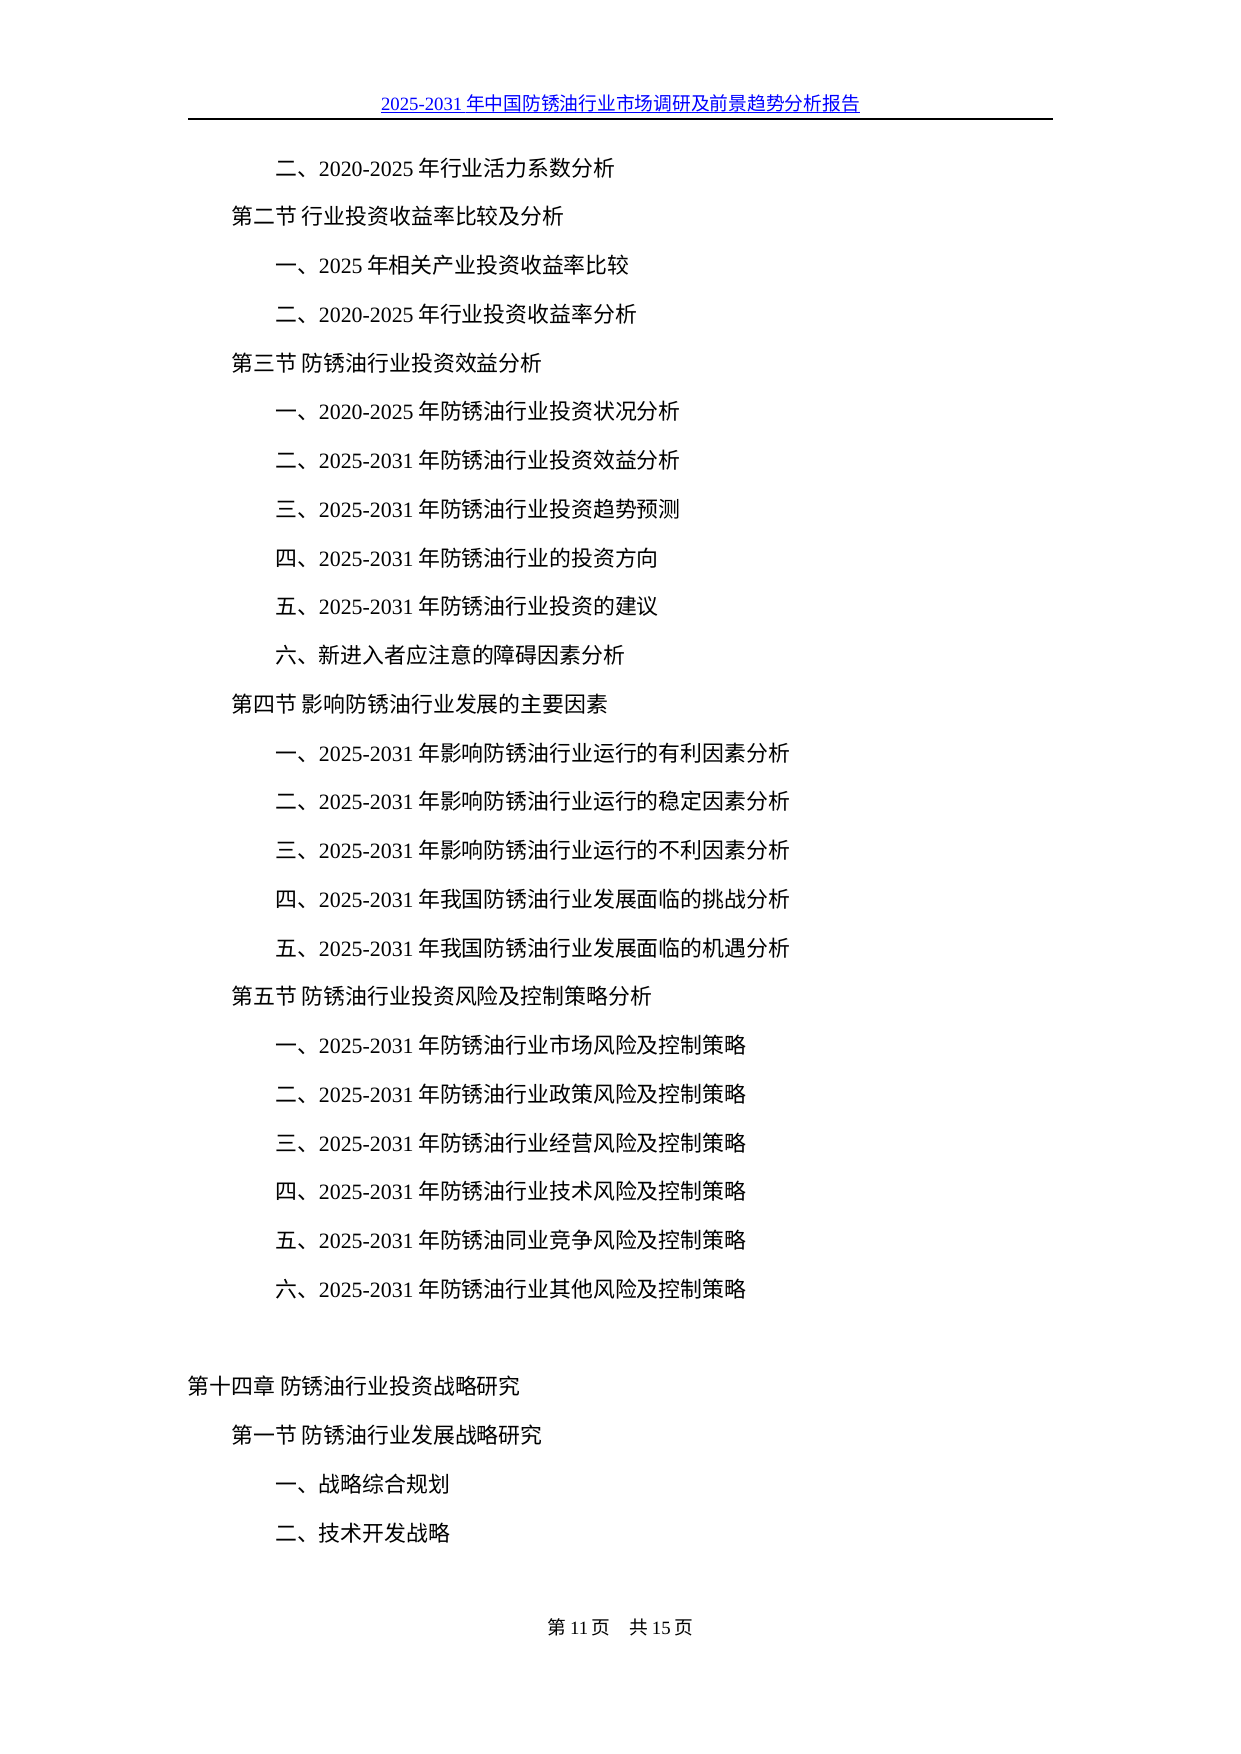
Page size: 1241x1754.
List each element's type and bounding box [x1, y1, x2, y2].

text [187, 150, 1053, 1548]
